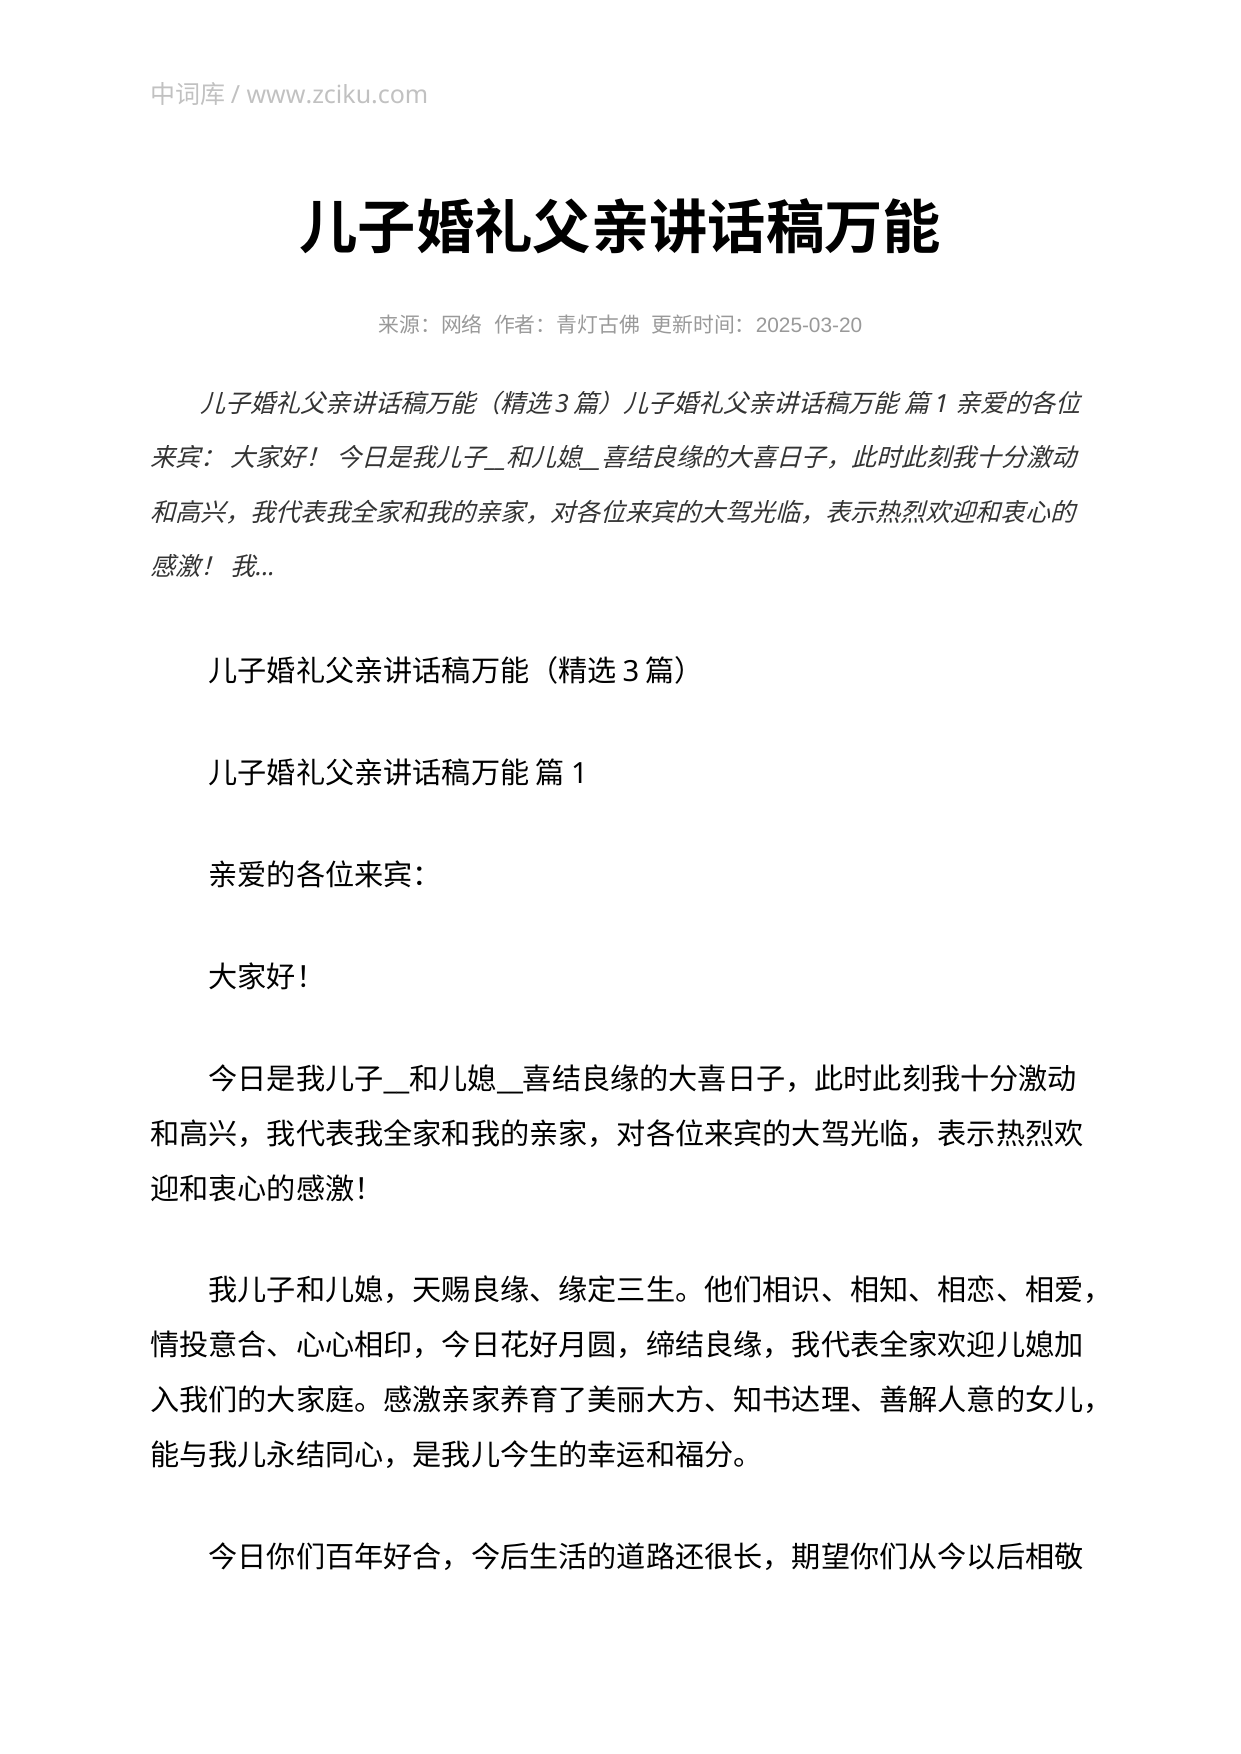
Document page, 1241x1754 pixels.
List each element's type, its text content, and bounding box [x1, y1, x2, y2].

text 儿子婚礼父亲讲话稿万能 篇1 [150, 750, 1090, 792]
text 来源：网络 作者：青灯古佛 更新时间：2025-03-20 [150, 313, 1090, 337]
text 大家好！ [150, 953, 1090, 996]
text 我儿子和儿媳，天赐良缘、缘定三生。他们相识、相知、相恋、相爱，情投意合、心心相印，今日花好月圆，缔结良缘，我代表全家欢迎儿媳加入我们的大家庭。感激亲家养育了美丽大方、知书达理、善解人意的女儿，能与我儿永结同心，是我儿今生的幸运和福分。 [150, 1267, 1090, 1474]
text 儿子婚礼父亲讲话稿万能（精选3篇） [150, 648, 1090, 690]
text 今日是我儿子__和儿媳__喜结良缘的大喜日子，此时此刻我十分激动和高兴，我代表我全家和我的亲家，对各位来宾的大驾光临，表示热烈欢迎和衷心的感激！ [150, 1055, 1090, 1207]
text 亲爱的各位来宾： [150, 852, 1090, 894]
text 儿子婚礼父亲讲话稿万能（精选3篇）儿子婚礼父亲讲话稿万能 篇1 亲爱的各位来宾： 大家好！ 今日是我儿子__和儿媳__喜结良缘的大喜日子，此时此刻我十分激动和高兴，我代表我全家和我的亲家，对各位来宾的大驾光临，表示热烈欢迎和衷心的感激！ 我... [150, 383, 1090, 583]
subtitle 儿子婚礼父亲讲话稿万能 [150, 181, 1090, 266]
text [150, 1533, 1090, 1576]
